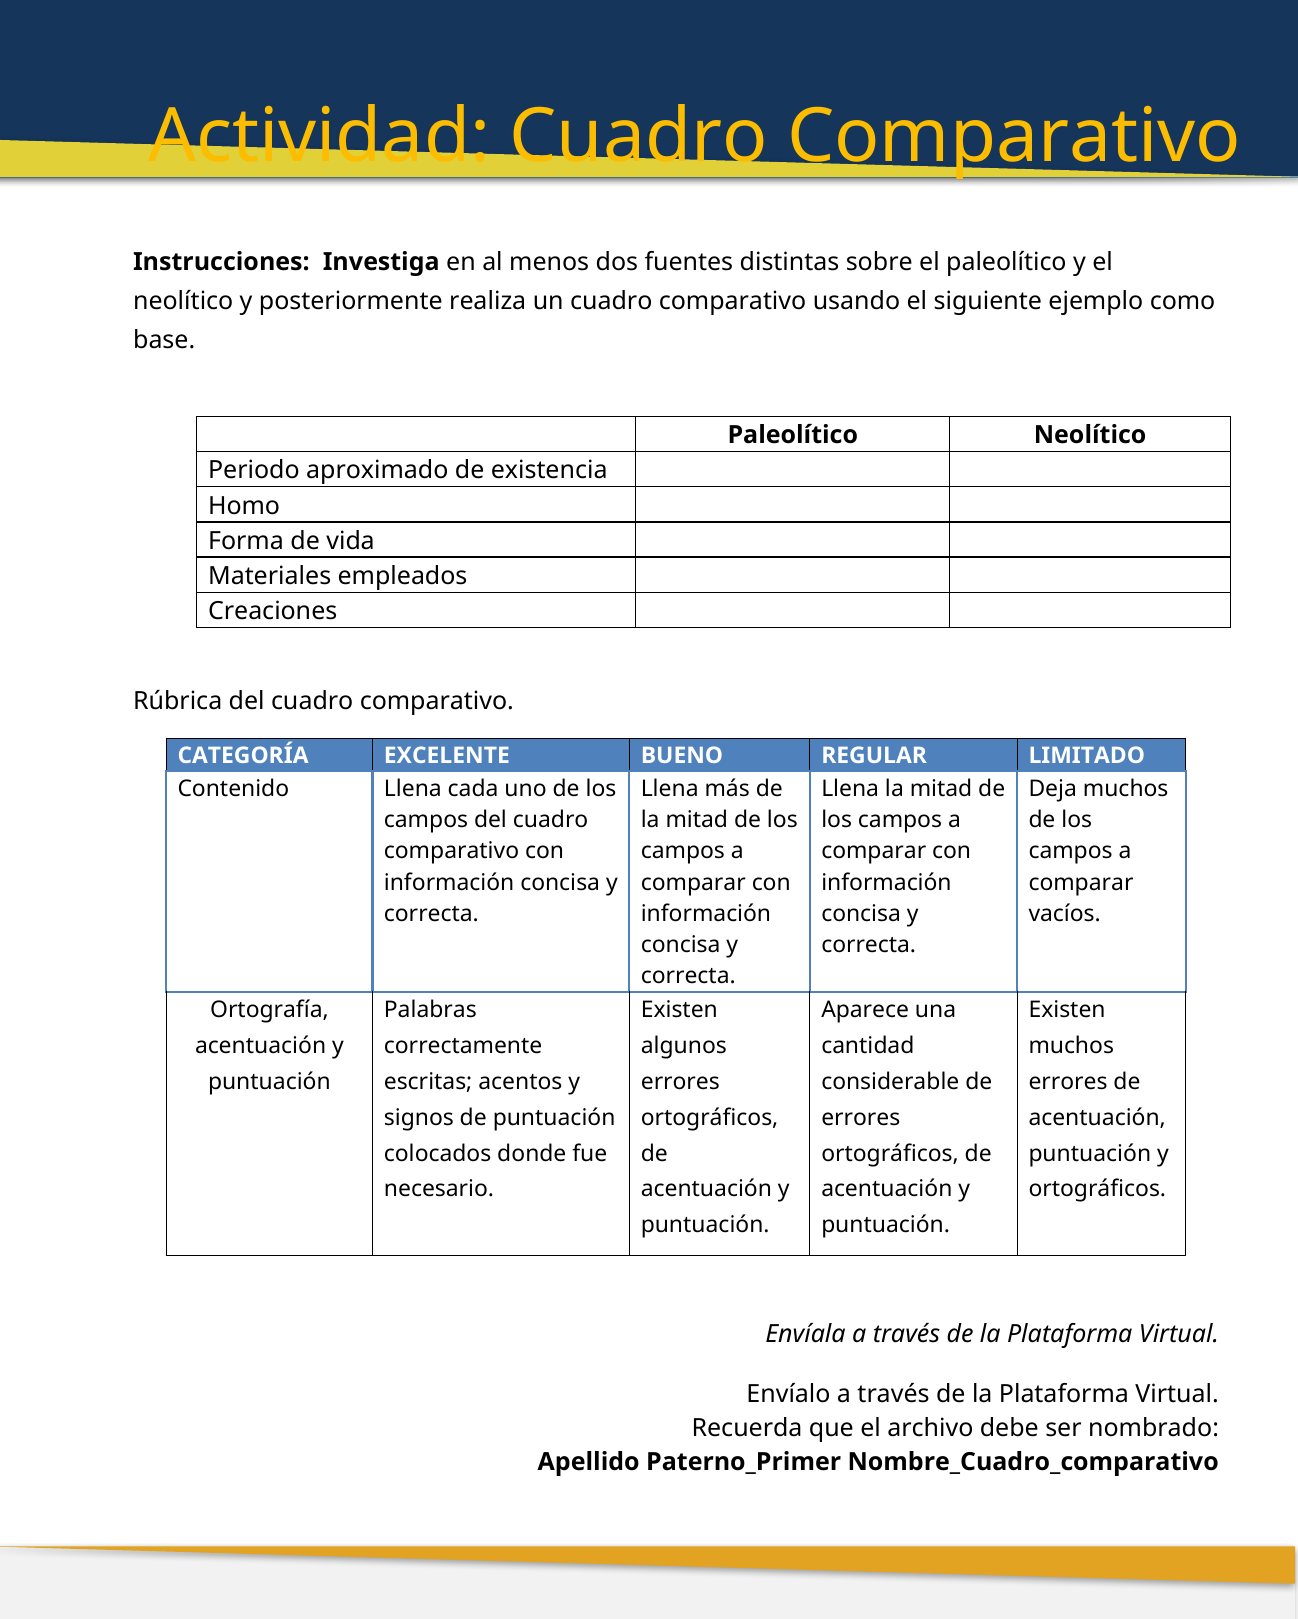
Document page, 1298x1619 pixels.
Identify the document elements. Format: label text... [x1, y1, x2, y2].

table_cell [950, 452, 1230, 486]
table_cell Ortografía, acentuación y puntuación [167, 993, 372, 1255]
table_cell [636, 487, 949, 521]
table_cell Homo [197, 487, 635, 521]
text Envíala a través de la Plataforma Virtual. [133, 1316, 1219, 1350]
table_header Neolítico [950, 417, 1230, 451]
table_cell Existen muchos errores de acentuación, puntuación y ortográficos. [1018, 993, 1185, 1255]
table_cell Aparece una cantidad considerable de errores ortográficos, de acentuación y puntuación. [810, 993, 1017, 1255]
table_cell [950, 487, 1230, 521]
table_header CATEGORÍA [167, 739, 372, 770]
table_cell Forma de vida [197, 523, 635, 556]
table_cell Materiales empleados [197, 558, 635, 592]
text Recuerda que el archivo debe ser nombrado: [133, 1410, 1219, 1444]
table_cell Palabras correctamente escritas; acentos y signos de puntuación colocados donde fue necesario. [373, 993, 629, 1255]
table_cell Creaciones [197, 593, 635, 627]
table_cell [636, 523, 949, 556]
table_cell Periodo aproximado de existencia [197, 452, 635, 486]
table_cell [636, 452, 949, 486]
table_cell Deja muchos de los campos a comparar vacíos. [1018, 772, 1185, 991]
table_cell Llena la mitad de los campos a comparar con información concisa y correcta. [811, 772, 1016, 991]
table_header BUENO [630, 739, 809, 770]
table_header Paleolítico [636, 417, 949, 451]
table_cell Llena cada uno de los campos del cuadro comparativo con información concisa y correcta. [374, 772, 628, 991]
table_cell [636, 558, 949, 592]
table_header REGULAR [810, 739, 1017, 770]
table_cell Contenido [167, 772, 371, 991]
text Rúbrica del cuadro comparativo. [133, 683, 1219, 717]
text Instrucciones: Investiga en al menos dos fuentes distintas sobre el paleolítico y el neolítico y posteriormente realiza un cuadro comparativo usando el siguiente ejemplo como base. [133, 244, 1219, 356]
table_cell [950, 523, 1230, 556]
table_header [197, 417, 635, 451]
table_cell [950, 558, 1230, 592]
text Envíalo a través de la Plataforma Virtual. [133, 1376, 1219, 1410]
table_cell Llena más de la mitad de los campos a comparar con información concisa y correcta. [630, 772, 809, 991]
table_cell Existen algunos errores ortográficos, de acentuación y puntuación. [630, 993, 809, 1255]
table_header LIMITADO [1018, 739, 1185, 770]
table_header EXCELENTE [373, 739, 629, 770]
table_cell [636, 593, 949, 627]
table_cell [950, 593, 1230, 627]
text Apellido Paterno_Primer Nombre_Cuadro_comparativo [170, 1444, 1219, 1478]
